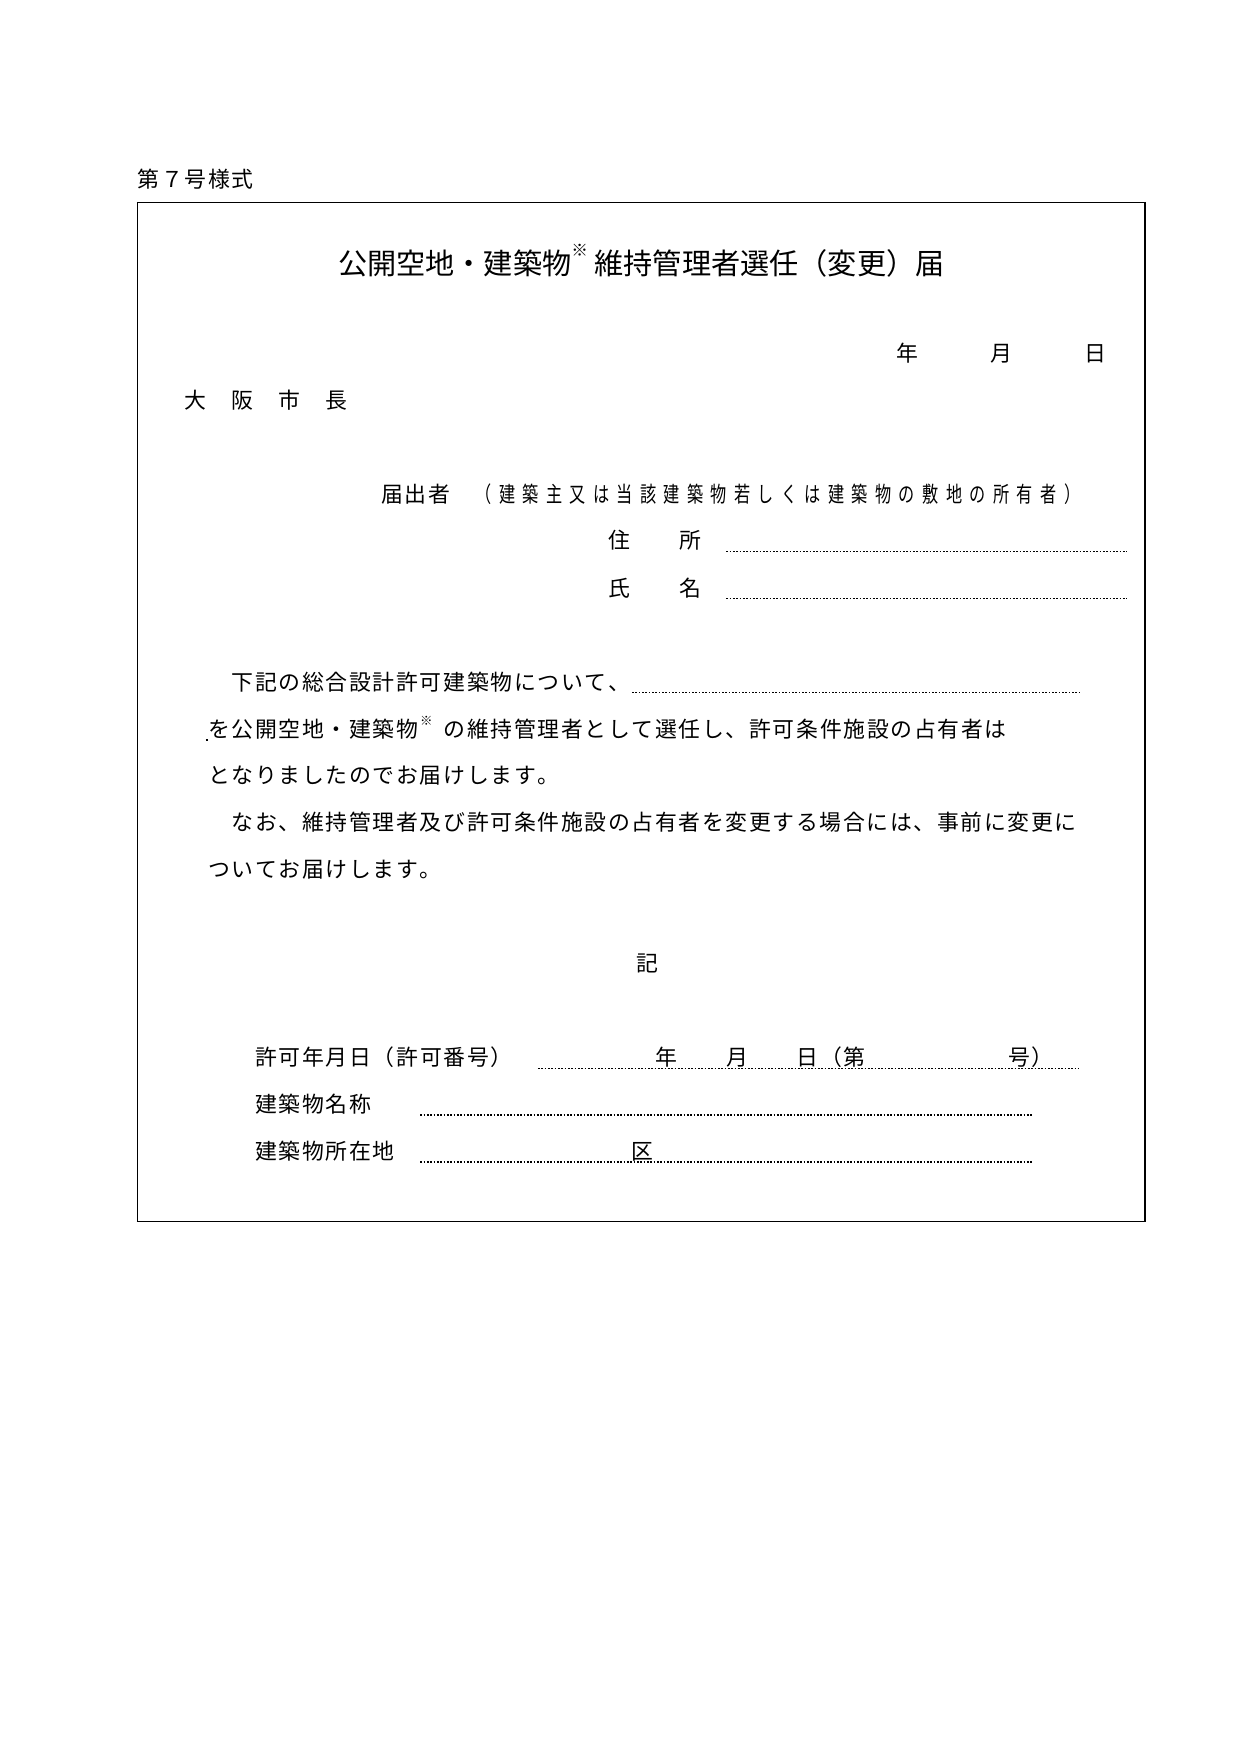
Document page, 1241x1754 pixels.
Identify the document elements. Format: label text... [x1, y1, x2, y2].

table_header 公開空地・建築物※ 維持管理者選任（変更）届 年 月 日 大 阪 市 長 届出者 （建築主又は当該建築物若しくは建築物の敷地の所有者） 住 所 氏 名 下記の総合設計許可建築物について、 を公開空地・建築物※の維持管理者として選任し、許可条件施設の占有者は となりましたのでお届けします。 なお、維持管理者及び許可条件施設の占有者を変更する場合には、事前に変更についてお届けします。 記 許可年月日（許可番号） 年 月 日（第 号） 建築物名称 建築物所在地 区 [138, 203, 1144, 1221]
text 第７号様式 [137, 155, 1103, 202]
